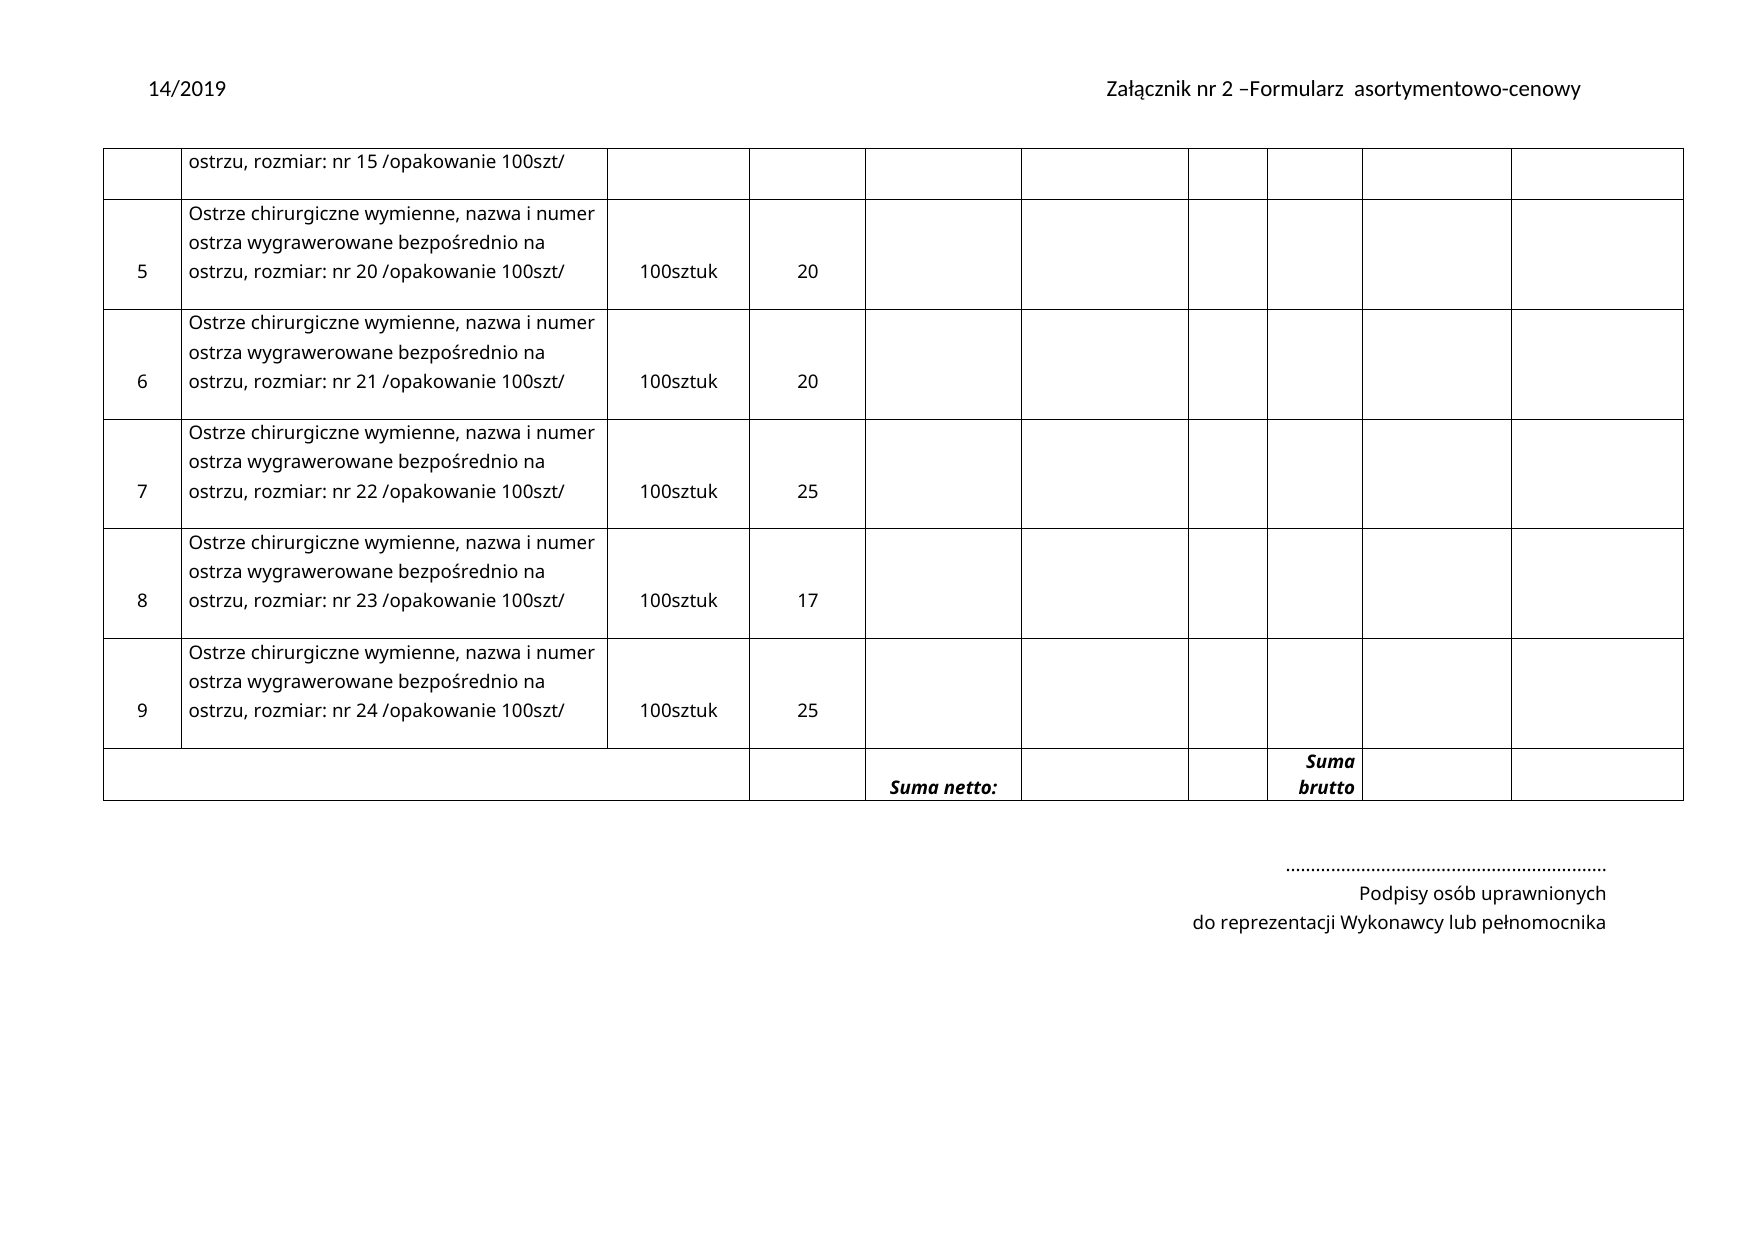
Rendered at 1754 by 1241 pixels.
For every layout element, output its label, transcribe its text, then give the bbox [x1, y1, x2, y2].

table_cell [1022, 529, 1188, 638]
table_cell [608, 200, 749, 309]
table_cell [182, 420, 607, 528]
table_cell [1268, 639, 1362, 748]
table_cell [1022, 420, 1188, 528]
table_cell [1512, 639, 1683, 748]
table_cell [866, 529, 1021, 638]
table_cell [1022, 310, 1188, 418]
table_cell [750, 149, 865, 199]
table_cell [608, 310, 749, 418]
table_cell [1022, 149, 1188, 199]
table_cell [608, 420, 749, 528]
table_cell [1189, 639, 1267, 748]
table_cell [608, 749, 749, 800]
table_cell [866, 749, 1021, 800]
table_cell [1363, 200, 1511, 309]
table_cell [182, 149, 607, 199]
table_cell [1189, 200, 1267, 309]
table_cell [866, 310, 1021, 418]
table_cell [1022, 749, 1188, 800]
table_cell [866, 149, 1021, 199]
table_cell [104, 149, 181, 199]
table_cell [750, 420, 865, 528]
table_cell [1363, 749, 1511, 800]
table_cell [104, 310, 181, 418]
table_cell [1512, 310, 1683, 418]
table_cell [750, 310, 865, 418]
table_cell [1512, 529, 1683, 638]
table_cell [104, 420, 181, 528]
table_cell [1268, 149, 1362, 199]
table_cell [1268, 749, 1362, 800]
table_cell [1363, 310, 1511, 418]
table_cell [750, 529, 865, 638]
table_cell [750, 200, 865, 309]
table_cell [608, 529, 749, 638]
text Podpisy osób uprawnionych [811, 880, 1606, 906]
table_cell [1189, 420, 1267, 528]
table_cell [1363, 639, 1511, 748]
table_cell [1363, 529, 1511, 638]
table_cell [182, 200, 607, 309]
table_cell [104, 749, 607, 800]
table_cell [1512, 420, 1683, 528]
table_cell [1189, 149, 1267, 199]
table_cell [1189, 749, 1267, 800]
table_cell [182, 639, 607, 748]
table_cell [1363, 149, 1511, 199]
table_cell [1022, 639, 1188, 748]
text ................................................................ [738, 851, 1606, 877]
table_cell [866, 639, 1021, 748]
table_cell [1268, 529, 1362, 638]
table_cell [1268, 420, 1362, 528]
text do reprezentacji Wykonawcy lub pełnomocnika [784, 909, 1606, 935]
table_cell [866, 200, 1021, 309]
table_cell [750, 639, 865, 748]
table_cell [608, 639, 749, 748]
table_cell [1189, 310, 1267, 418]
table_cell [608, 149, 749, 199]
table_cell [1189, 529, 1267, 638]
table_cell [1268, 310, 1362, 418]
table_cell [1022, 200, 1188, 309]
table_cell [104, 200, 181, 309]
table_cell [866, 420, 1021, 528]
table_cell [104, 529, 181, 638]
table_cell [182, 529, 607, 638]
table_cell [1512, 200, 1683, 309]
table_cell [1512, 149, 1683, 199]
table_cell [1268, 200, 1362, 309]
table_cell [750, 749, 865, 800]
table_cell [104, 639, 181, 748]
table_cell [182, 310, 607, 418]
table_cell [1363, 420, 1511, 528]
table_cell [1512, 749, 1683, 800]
